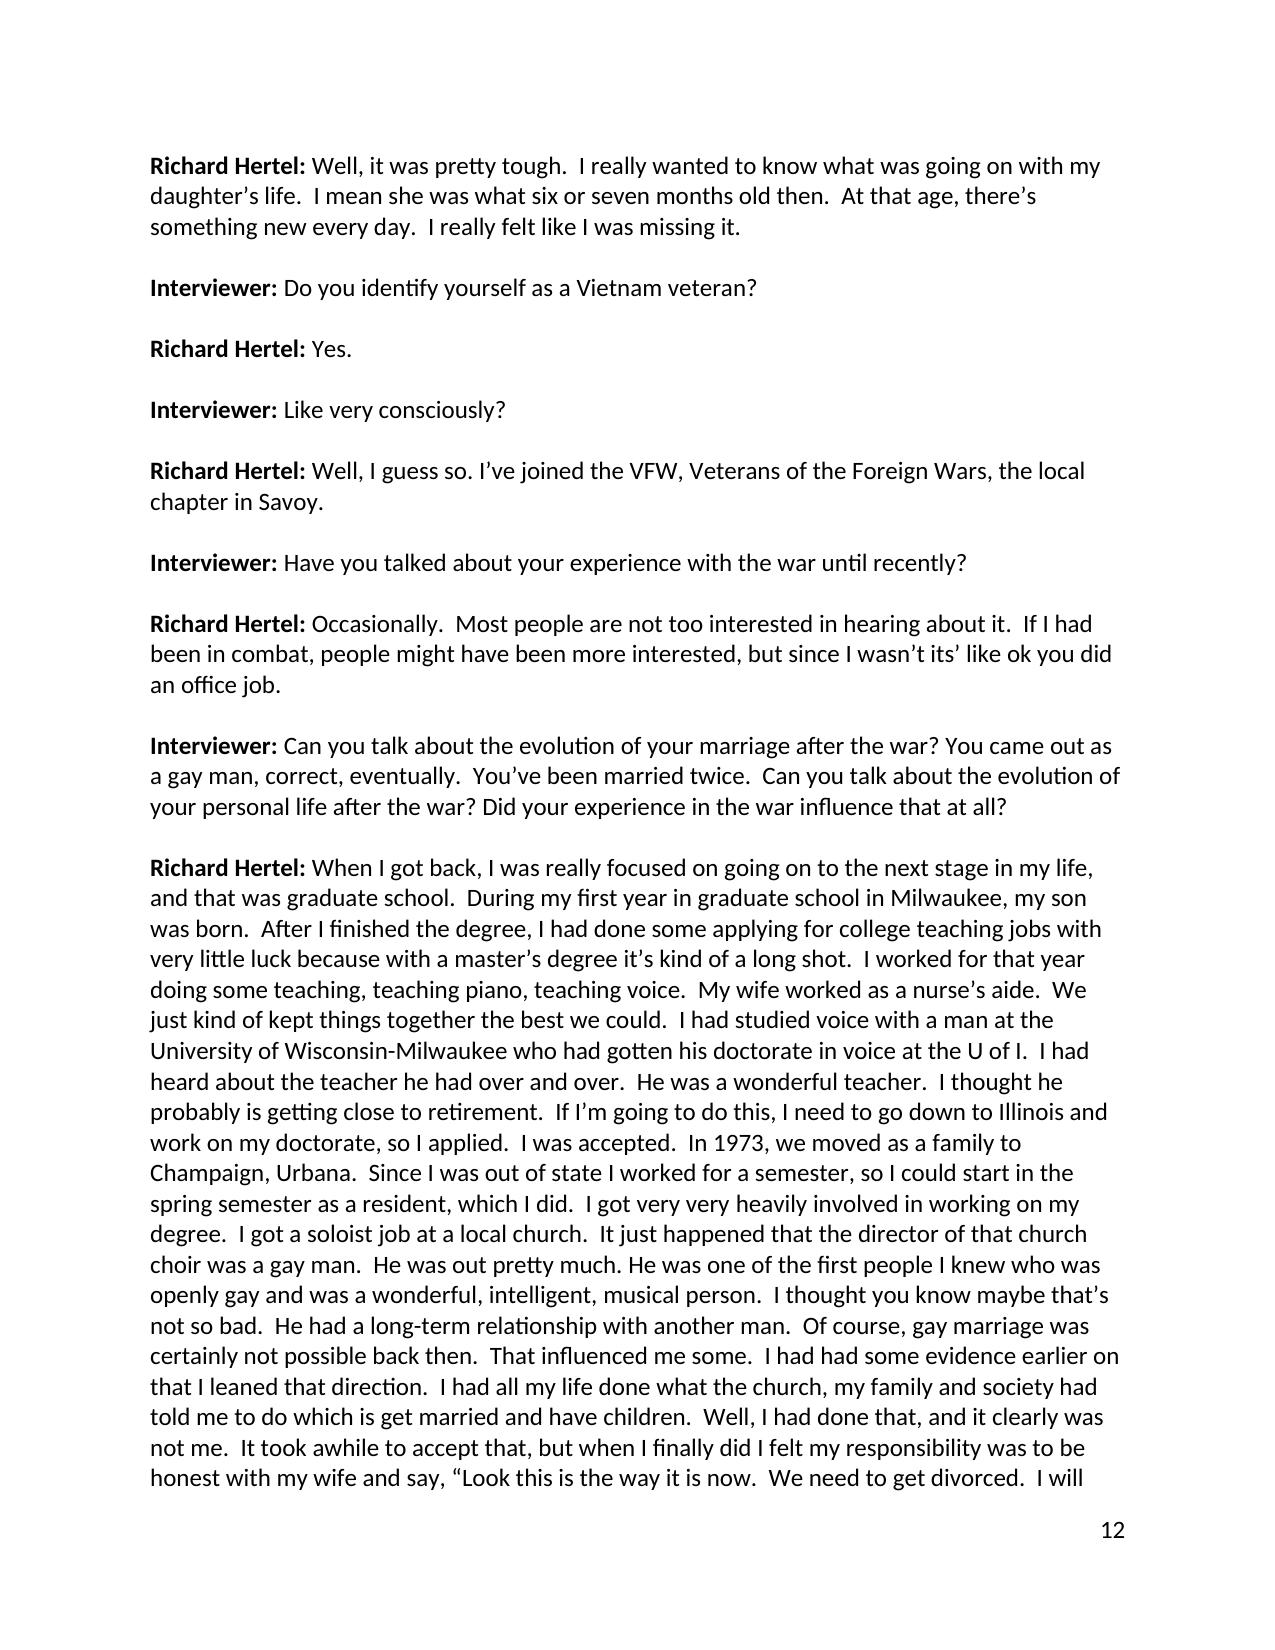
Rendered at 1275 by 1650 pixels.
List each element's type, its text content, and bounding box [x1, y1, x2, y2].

text Interviewer: Do you identify yourself as a Vietnam veteran? [150, 272, 1125, 303]
text Richard Hertel: Yes. [150, 333, 1125, 364]
text Richard Hertel: Well, I guess so. I’ve joined the VFW, Veterans of the Foreign Wars, the local chapter in Savoy. [150, 455, 1125, 516]
text Richard Hertel: Occasionally. Most people are not too interested in hearing about it. If I had been in combat, people might have been more interested, but since I wasn’t its’ like ok you did an office job. [150, 608, 1125, 699]
text Interviewer: Have you talked about your experience with the war until recently? [150, 547, 1125, 577]
text Interviewer: Like very consciously? [150, 394, 1125, 425]
text Richard Hertel: Well, it was pretty tough. I really wanted to know what was going on with my daughter’s life. I mean she was what six or seven months old then. At that age, there’s something new every day. I really felt like I was missing it. [150, 150, 1125, 242]
text Interviewer: Can you talk about the evolution of your marriage after the war? You came out as a gay man, correct, eventually. You’ve been married twice. Can you talk about the evolution of your personal life after the war? Did your experience in the war influence that at all? [150, 730, 1125, 821]
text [150, 852, 1125, 1493]
